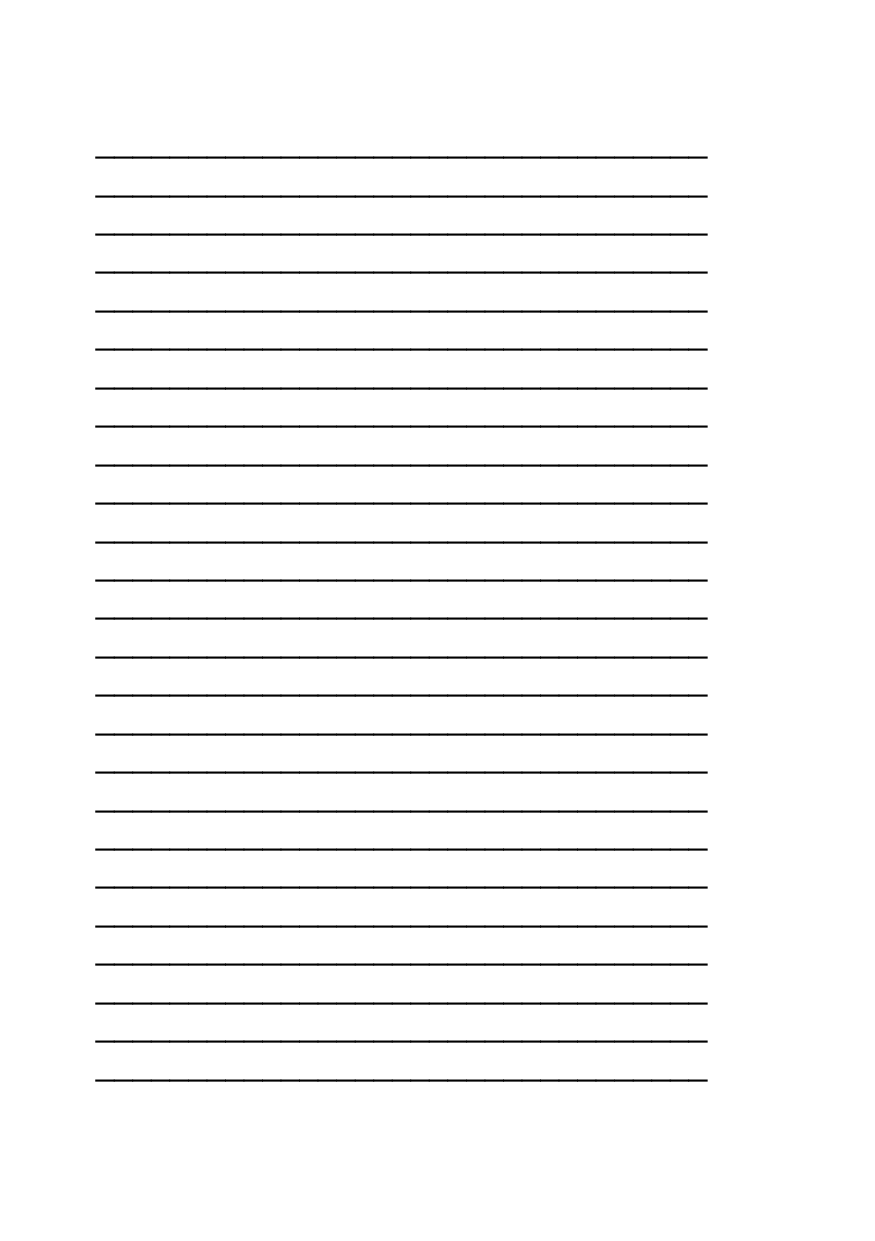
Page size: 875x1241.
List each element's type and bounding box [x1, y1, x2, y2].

text [83, 121, 707, 1082]
